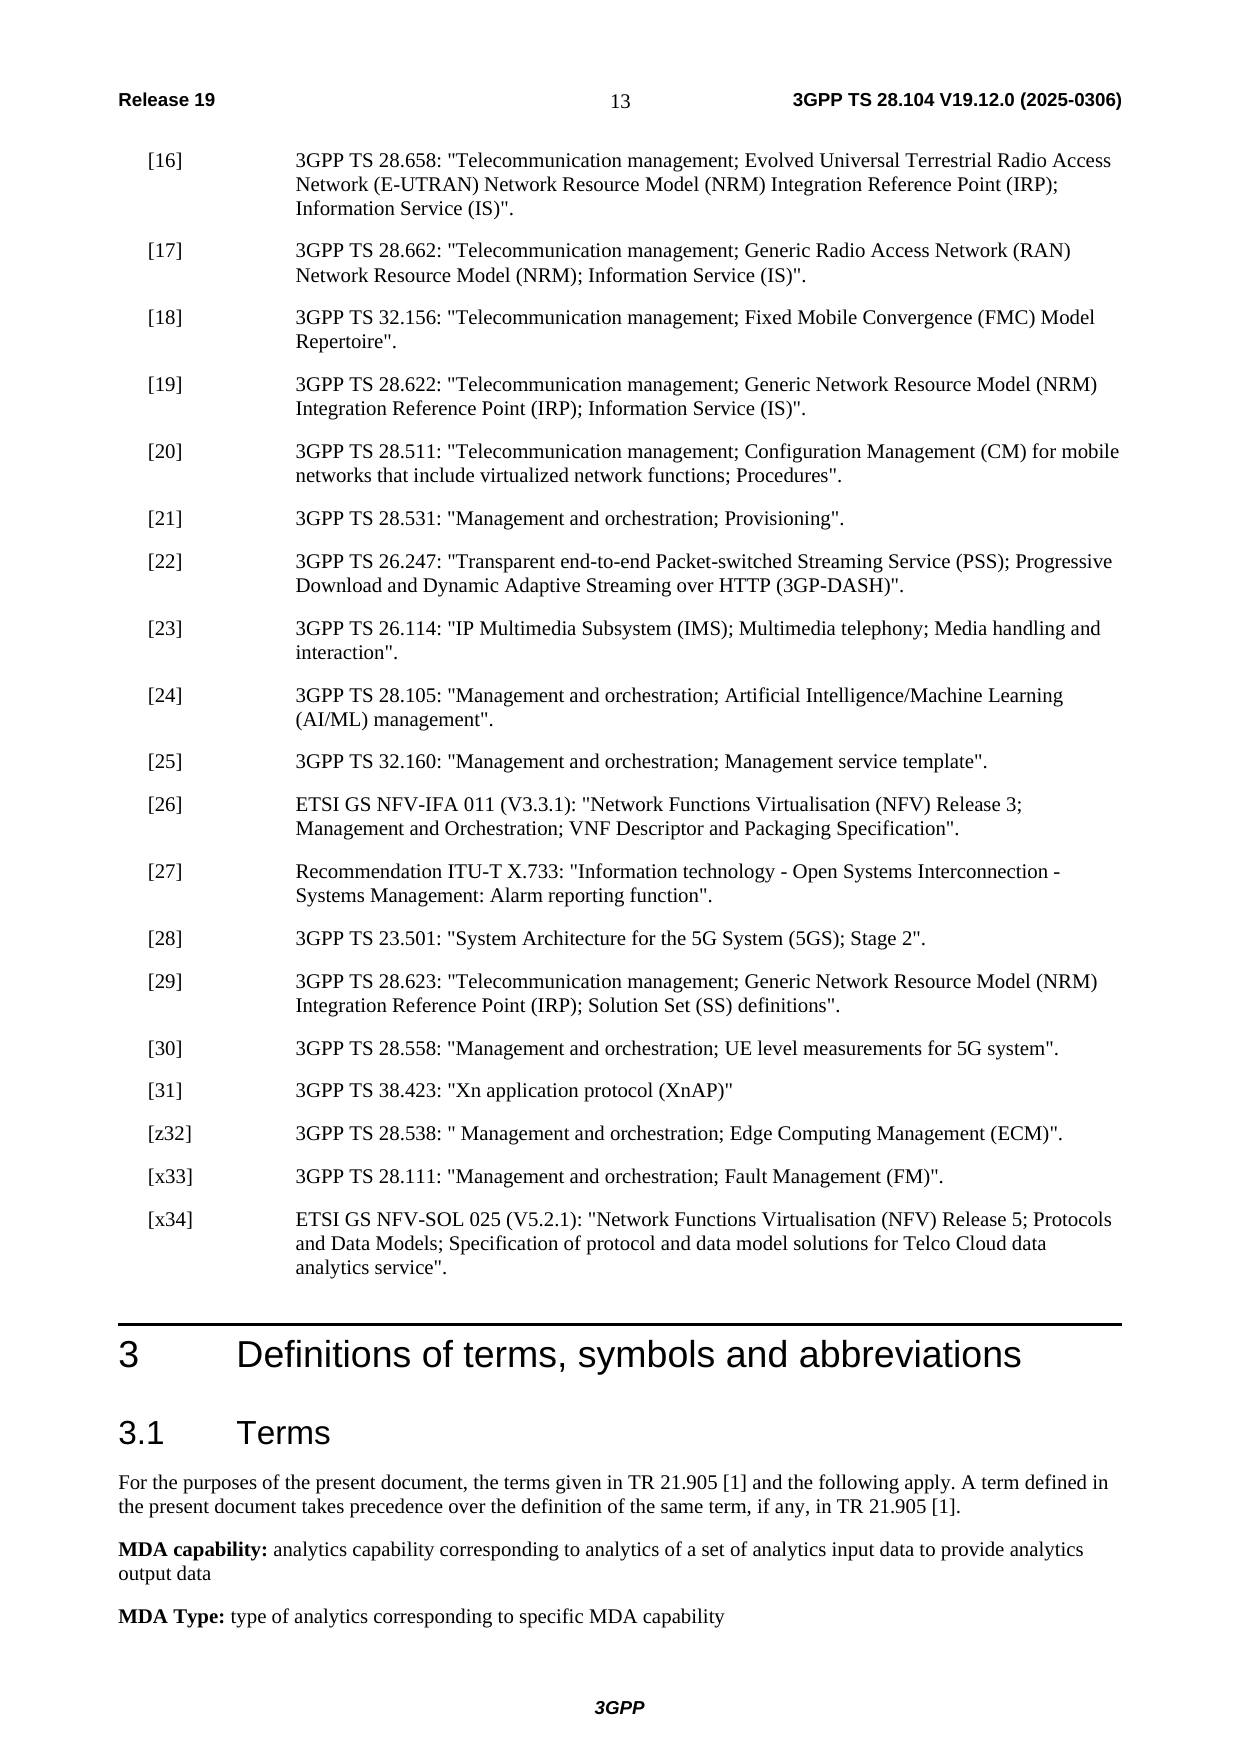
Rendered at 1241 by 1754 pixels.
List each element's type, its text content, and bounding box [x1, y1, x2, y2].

text [31] TS 38.423: "Xn application protocol (XnAP)" [148, 1078, 1122, 1102]
text [22] 3GPP TS 26.247: "Transparent end-to-end Packet-switched Streaming Service (PSS); Progressive Download and Dynamic Adaptive Streaming over HTTP (3GP-DASH)". [148, 549, 1122, 597]
text [21] 3GPP TS 28.531: "Management and orchestration; Provisioning". [148, 506, 1122, 530]
text [19] 3GPP TS 28.622: "Telecommunication management; Generic Network Resource Model (NRM) Integration Reference Point (IRP); Information Service (IS)". [148, 372, 1122, 420]
text MDA Type: type of analytics corresponding to specific MDA capability [118, 1604, 1122, 1628]
text [24] 3GPP TS 28.105: "Management and orchestration; Artificial Intelligence/Machine Learning (AI/ML) management". [148, 682, 1122, 731]
text For the purposes of the present document, the terms given in TR 21.905 [1] and the following apply. A term defined in the present document takes precedence over the definition of the same term, if any, in TR 21.905 [1]. [118, 1470, 1122, 1518]
text [16] 3GPP TS 28.658: "Telecommunication management; Evolved Universal Terrestrial Radio Access Network (E-UTRAN) Network Resource Model (NRM) Integration Reference Point (IRP); Information Service (IS)". [148, 147, 1122, 220]
text [28] 3GPP TS 23.501: "System Architecture for the 5G System (5GS); Stage 2". [148, 926, 1122, 950]
text [26] ETSI GS NFV-IFA 011 (V3.3.1): "Network Functions Virtualisation (NFV) Release 3; Management and Orchestration; VNF Descriptor and Packaging Specification". [148, 792, 1122, 840]
text [27] Recommendation ITU-T X.733: "Information technology - Open Systems Interconnection - Systems Management: Alarm reporting function". [148, 859, 1122, 907]
text [18] 3GPP TS 32.156: "Telecommunication management; Fixed Mobile Convergence (FMC) Model Repertoire". [148, 305, 1122, 353]
text [29] 3GPP TS 28.623: "Telecommunication management; Generic Network Resource Model (NRM) Integration Reference Point (IRP); Solution Set (SS) definitions". [148, 969, 1122, 1017]
subtitle 3.1 Terms [118, 1413, 1122, 1451]
text [25] 3GPP TS 32.160: "Management and orchestration; Management service template". [148, 749, 1122, 773]
text [23] 3GPP TS 26.114: "IP Multimedia Subsystem (IMS); Multimedia telephony; Media handling and interaction". [148, 616, 1122, 664]
text [17] 3GPP TS 28.662: "Telecommunication management; Generic Radio Access Network (RAN) Network Resource Model (NRM); Information Service (IS)". [148, 238, 1122, 287]
subtitle 3 Definitions of terms, symbols and abbreviations [118, 1326, 1122, 1375]
text MDA capability: analytics capability corresponding to analytics of a set of analytics input data to provide analytics output data [118, 1537, 1122, 1585]
text [30] 3GPP TS 28.558: "Management and orchestration; UE level measurements for 5G system". [148, 1036, 1122, 1060]
text [20] 3GPP TS 28.511: "Telecommunication management; Configuration Management (CM) for mobile networks that include virtualized network functions; Procedures". [148, 439, 1122, 487]
